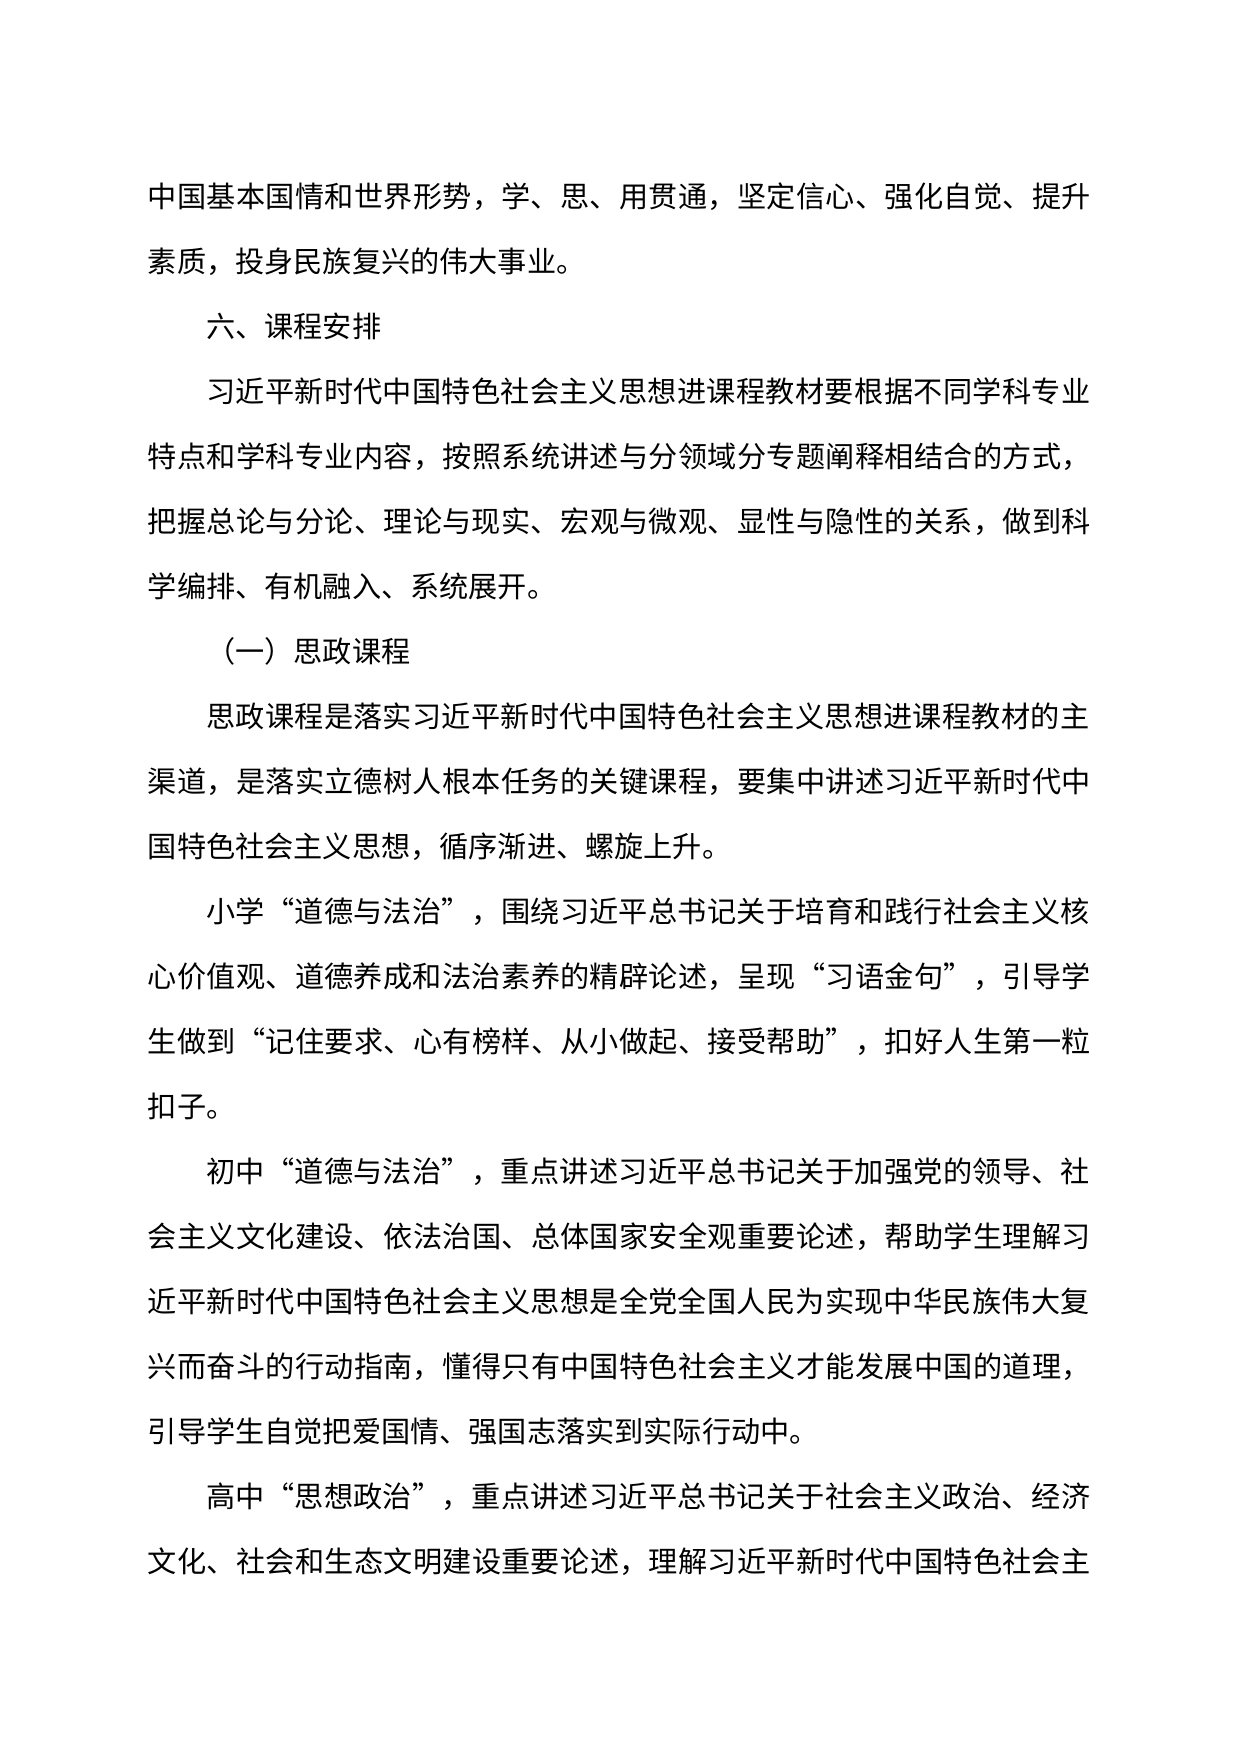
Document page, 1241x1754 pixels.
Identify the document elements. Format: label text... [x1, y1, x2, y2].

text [148, 162, 1092, 292]
text 习近平新时代中国特色社会主义思想进课程教材要根据不同学科专业特点和学科专业内容，按照系统讲述与分领域分专题阐释相结合的方式，把握总论与分论、理论与现实、宏观与微观、显性与隐性的关系，做到科学编排、有机融入、系统展开。 [148, 357, 1092, 617]
text 初中“道德与法治”，重点讲述习近平总书记关于加强党的领导、社会主义文化建设、依法治国、总体国家安全观重要论述，帮助学生理解习近平新时代中国特色社会主义思想是全党全国人民为实现中华民族伟大复兴而奋斗的行动指南，懂得只有中国特色社会主义才能发展中国的道理，引导学生自觉把爱国情、强国志落实到实际行动中。 [148, 1137, 1092, 1462]
text 小学“道德与法治”，围绕习近平总书记关于培育和践行社会主义核心价值观、道德养成和法治素养的精辟论述，呈现“习语金句”，引导学生做到“记住要求、心有榜样、从小做起、接受帮助”，扣好人生第一粒扣子。 [148, 877, 1092, 1137]
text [148, 1462, 1092, 1592]
text （一）思政课程 [148, 617, 1092, 682]
text 思政课程是落实习近平新时代中国特色社会主义思想进课程教材的主渠道，是落实立德树人根本任务的关键课程，要集中讲述习近平新时代中国特色社会主义思想，循序渐进、螺旋上升。 [148, 682, 1092, 877]
text 六、课程安排 [148, 292, 1092, 357]
